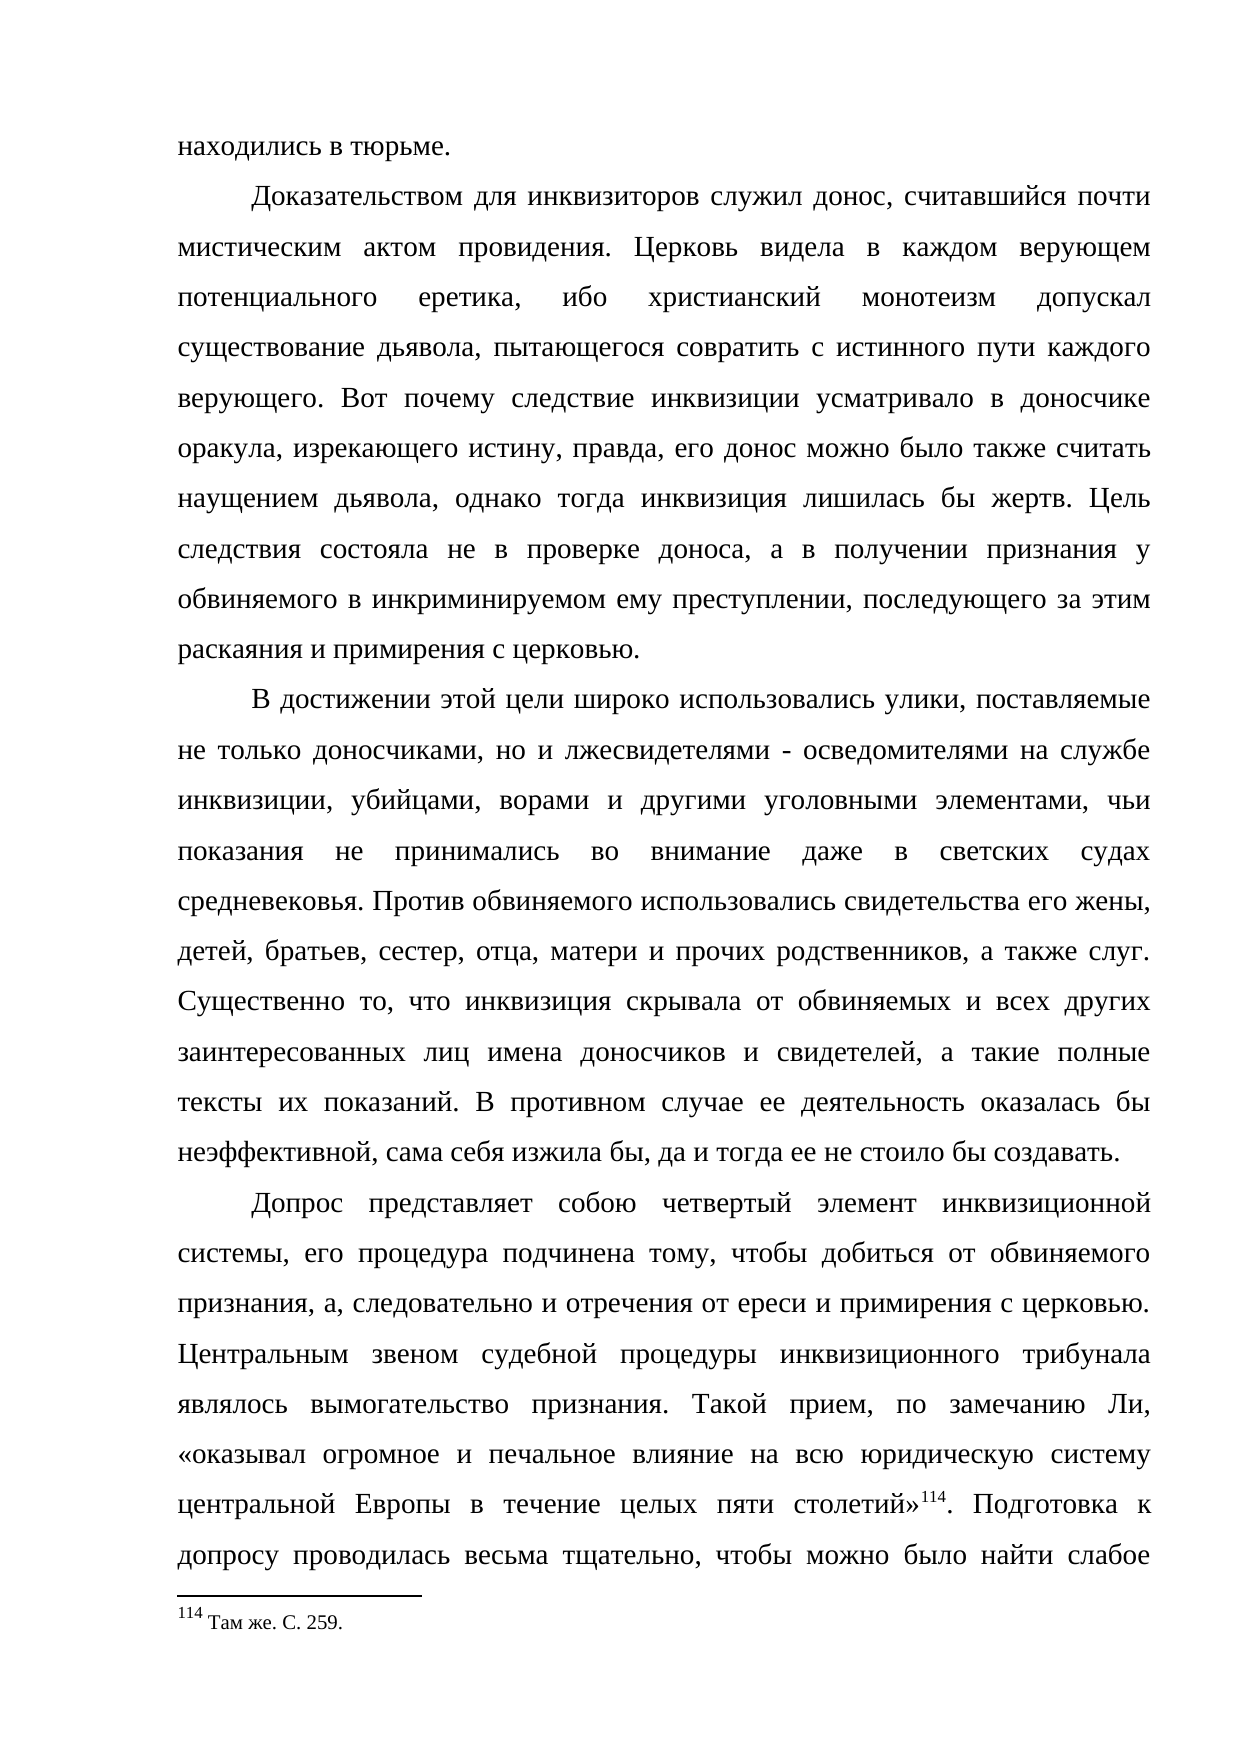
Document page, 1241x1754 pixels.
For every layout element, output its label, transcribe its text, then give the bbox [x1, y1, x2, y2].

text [177, 128, 1152, 162]
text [177, 1185, 1152, 1571]
text Доказательством для инквизиторов служил донос, считавшийся почти мистическим актом провидения. Церковь видела в каждом верующем потенциального еретика, ибо христианский монотеизм допускал существование дьявола, пытающегося совратить с истинного пути каждого верующего. Вот почему следствие инквизиции усматривало в доносчике оракула, изрекающего истину, правда, его донос можно было также считать наущением дьявола, однако тогда инквизиция лишилась бы жертв. Цель следствия состояла не в проверке доноса, а в получении признания у обвиняемого в инкриминируемом ему преступлении, последующего за этим раскаяния и примирения с церковью. [177, 178, 1152, 665]
text В достижении этой цели широко использовались улики, поставляемые не только доносчиками, но и лжесвидетелями - осведомителями на службе инквизиции, убийцами, ворами и другими уголовными элементами, чьи показания не принимались во внимание даже в светских судах средневековья. Против обвиняемого использовались свидетельства его жены, детей, братьев, сестер, отца, матери и прочих родственников, а также слуг. Существенно то, что инквизиция скрывала от обвиняемых и всех других заинтересованных лиц имена доносчиков и свидетелей, а такие полные тексты их показаний. В противном случае ее деятельность оказалась бы неэффективной, сама себя изжила бы, да и тогда ее не стоило бы создавать. [177, 682, 1152, 1168]
